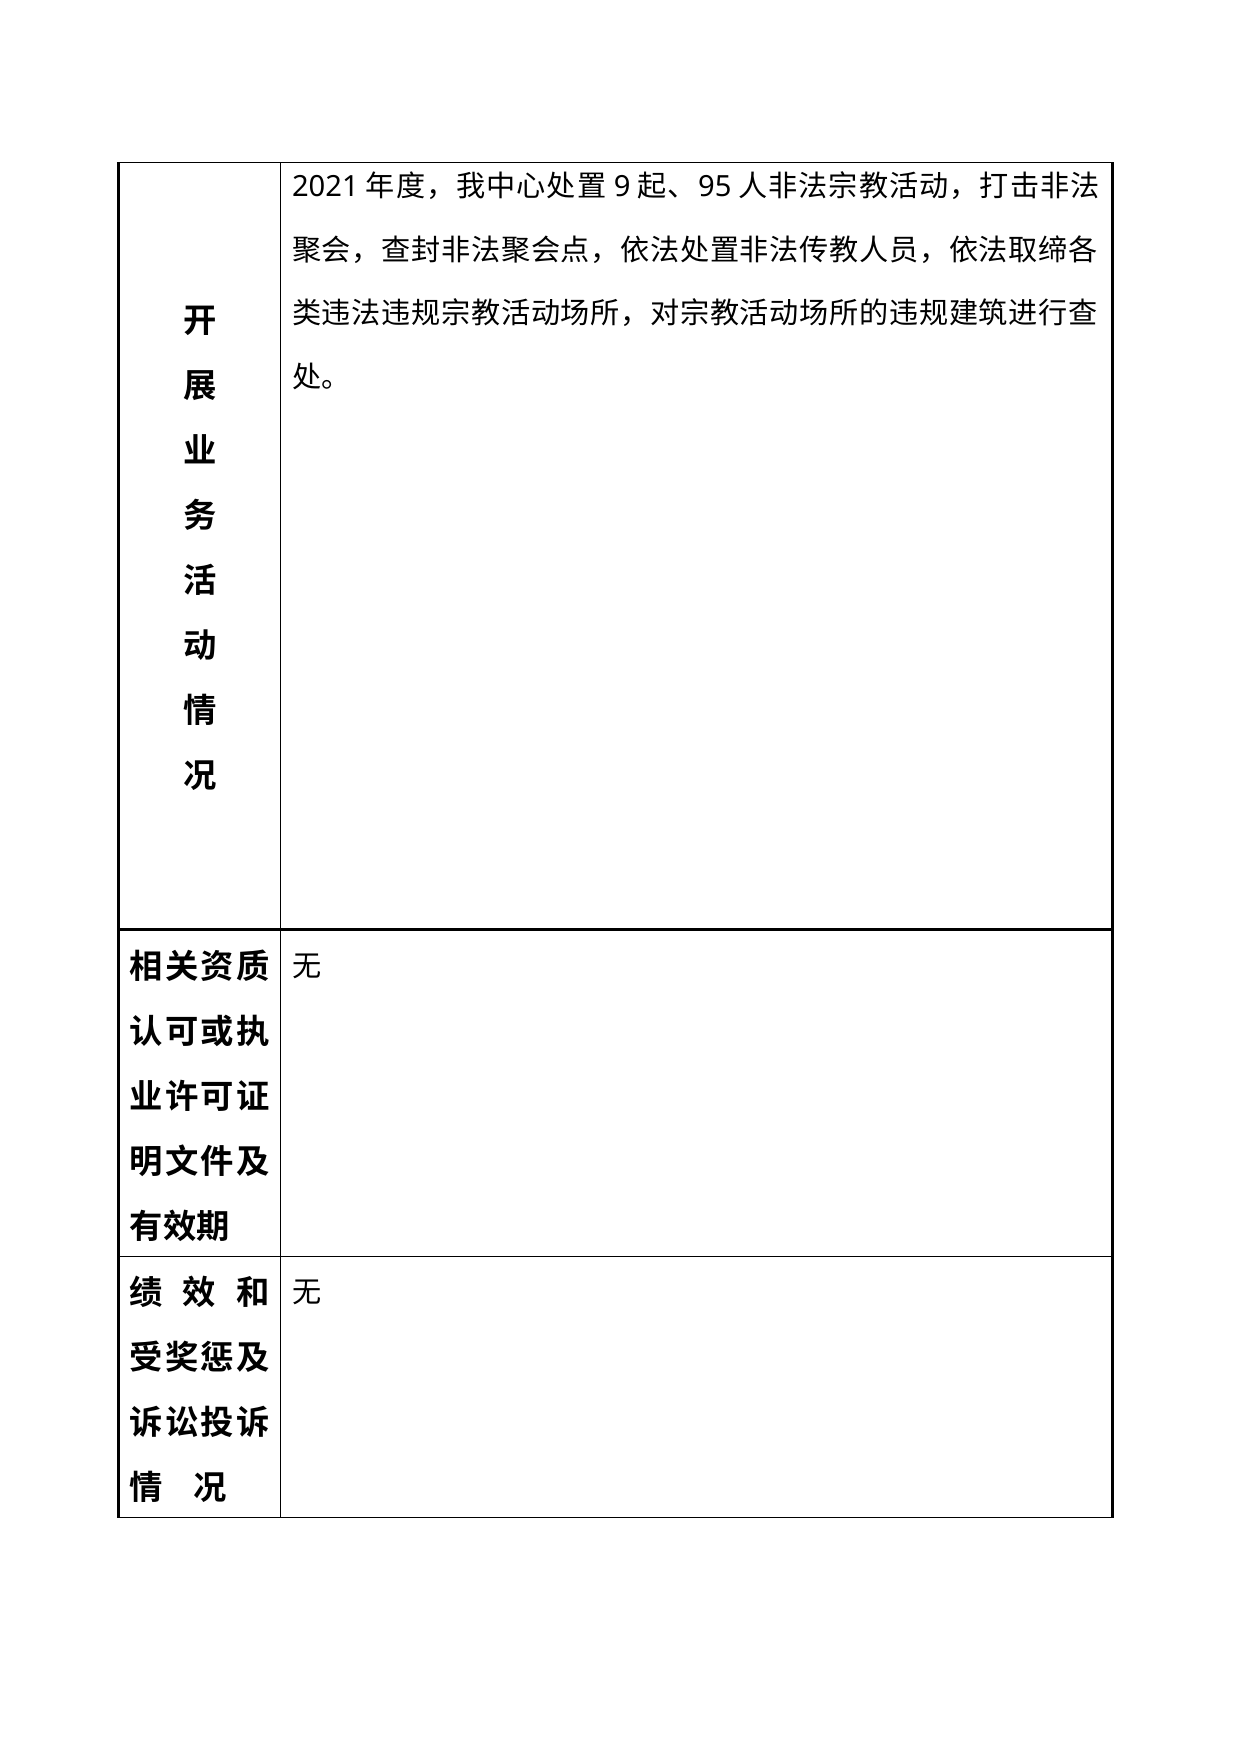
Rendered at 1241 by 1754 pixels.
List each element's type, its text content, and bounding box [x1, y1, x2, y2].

table_cell 无 [281, 931, 1111, 1256]
table_cell 绩 效 和受奖惩及诉讼投诉情 况 [120, 1257, 280, 1517]
table_cell 2021年度，我中心处置9起、95人非法宗教活动，打击非法聚会，查封非法聚会点，依法处置非法传教人员，依法取缔各类违法违规宗教活动场所，对宗教活动场所的违规建筑进行查处。 [281, 163, 1111, 928]
table_cell 开 展 业 务 活 动 情 况 [120, 163, 280, 928]
table_cell 相关资质认可或执业许可证明文件及有效期 [120, 931, 280, 1256]
table_cell 无 [281, 1257, 1111, 1517]
